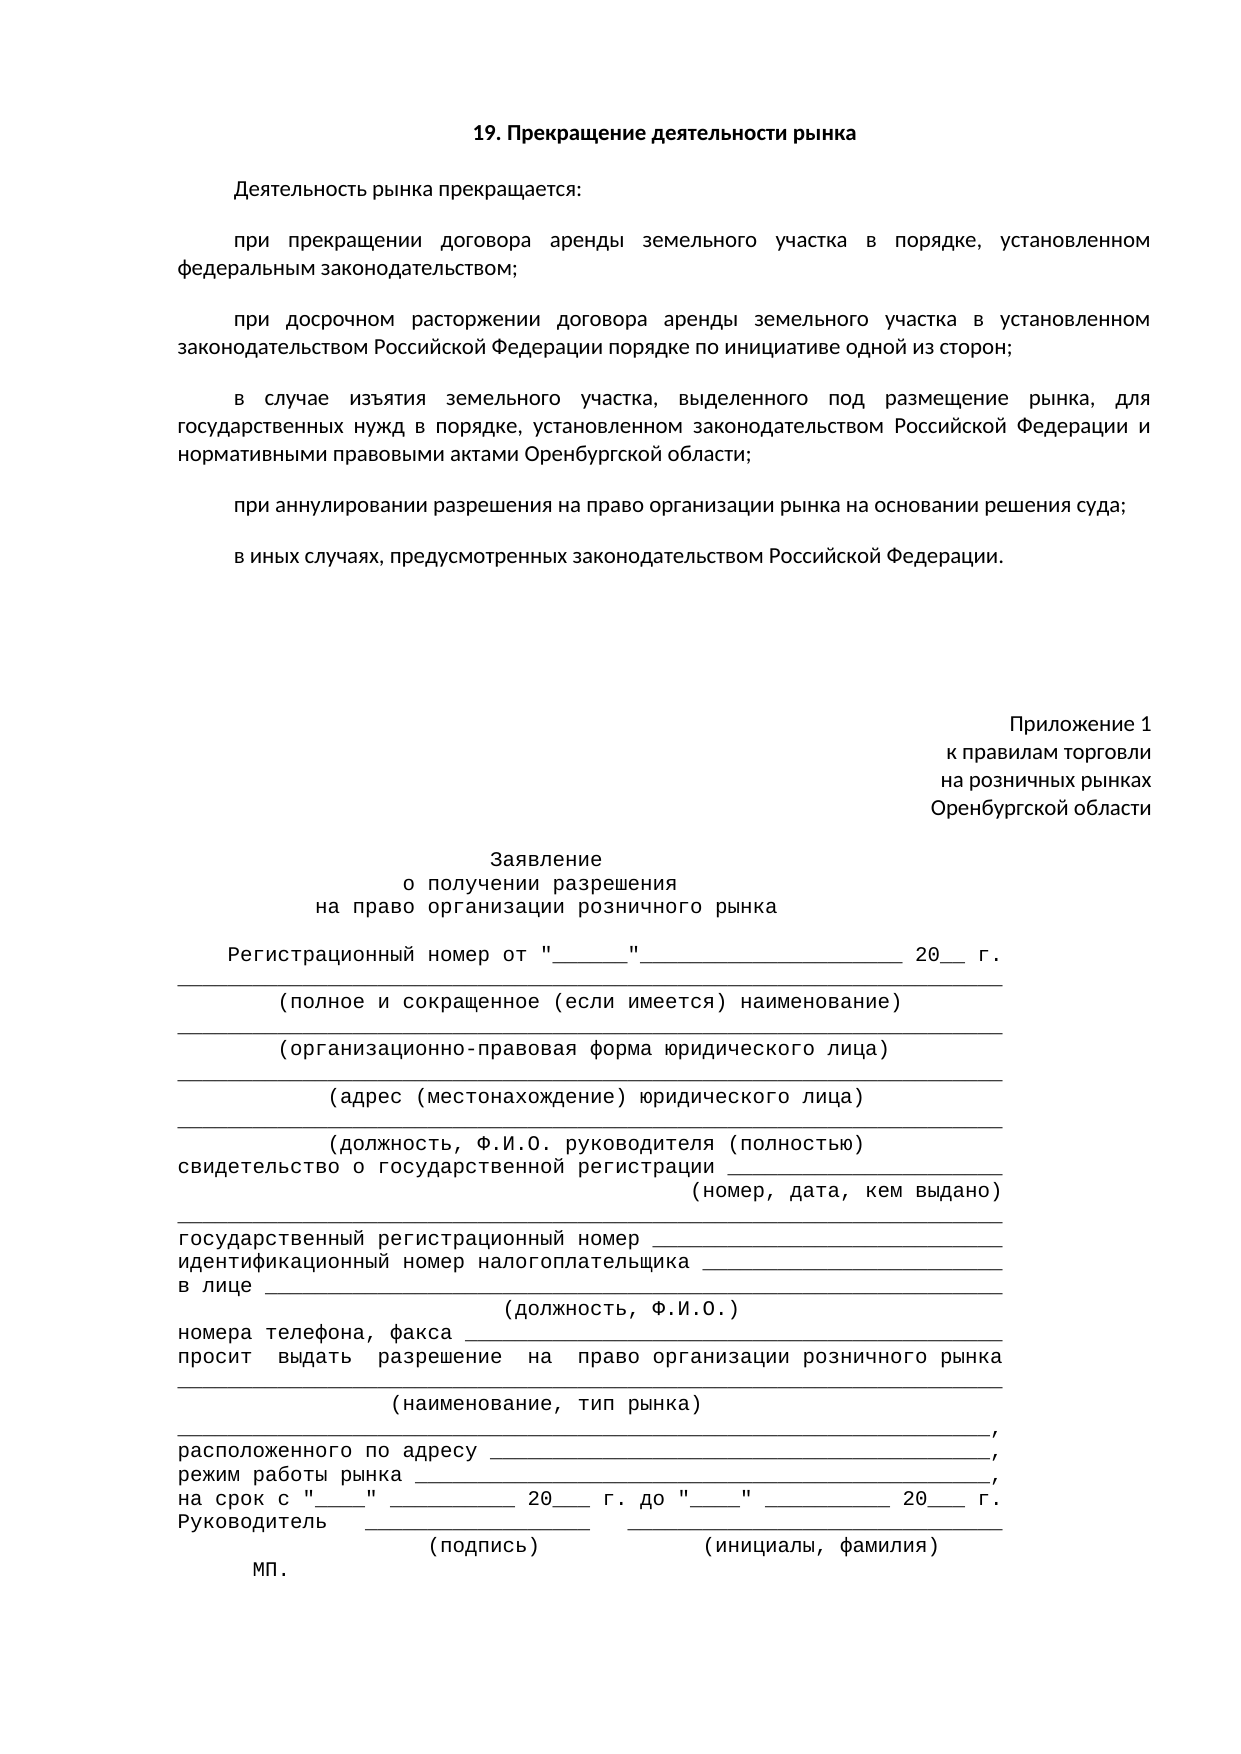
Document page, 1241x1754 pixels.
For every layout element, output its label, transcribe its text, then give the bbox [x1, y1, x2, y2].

text Регистрационный номер от "______"_____________________ 20__ г. [177, 944, 1152, 967]
text __________________________________________________________________ [177, 1062, 1152, 1086]
text __________________________________________________________________ [177, 1109, 1152, 1133]
text (полное и сокращенное (если имеется) наименование) [177, 991, 1152, 1015]
text при досрочном расторжении договора аренды земельного участка в установленном законодательством Российской Федерации порядке по инициативе одной из сторон; [177, 304, 1152, 360]
text __________________________________________________________________ [177, 1369, 1152, 1393]
text Оренбургской области [177, 793, 1152, 821]
text при прекращении договора аренды земельного участка в порядке, установленном федеральным законодательством; [177, 225, 1152, 281]
text в лице ___________________________________________________________ [177, 1275, 1152, 1298]
text на срок с "____" __________ 20___ г. до "____" __________ 20___ г. [177, 1488, 1152, 1511]
text Заявление [177, 849, 1152, 873]
text государственный регистрационный номер ____________________________ [177, 1227, 1152, 1251]
text (наименование, тип рынка) [177, 1393, 1152, 1417]
text (должность, Ф.И.О.) [177, 1298, 1152, 1322]
text (должность, Ф.И.О. руководителя (полностью) [177, 1133, 1152, 1157]
text __________________________________________________________________ [177, 967, 1152, 991]
text __________________________________________________________________ [177, 1015, 1152, 1038]
text просит выдать разрешение на право организации розничного рынка [177, 1346, 1152, 1369]
text _________________________________________________________________, [177, 1417, 1152, 1440]
text номера телефона, факса ___________________________________________ [177, 1322, 1152, 1346]
text в случае изъятия земельного участка, выделенного под размещение рынка, для государственных нужд в порядке, установленном законодательством Российской Федерации и нормативными правовыми актами Оренбургской области; [177, 383, 1152, 467]
text Деятельность рынка прекращается: [177, 174, 1152, 202]
text режим работы рынка ______________________________________________, [177, 1464, 1152, 1488]
text о получении разрешения [177, 873, 1152, 896]
text при аннулировании разрешения на право организации рынка на основании решения суда; [177, 490, 1152, 518]
text (подпись) (инициалы, фамилия) [177, 1535, 1152, 1558]
text к правилам торговли [177, 737, 1152, 765]
text __________________________________________________________________ [177, 1204, 1152, 1227]
text расположенного по адресу ________________________________________, [177, 1440, 1152, 1464]
text в иных случаях, предусмотренных законодательством Российской Федерации. [177, 541, 1152, 569]
text свидетельство о государственной регистрации ______________________ [177, 1157, 1152, 1180]
text (организационно-правовая форма юридического лица) [177, 1038, 1152, 1062]
text на право организации розничного рынка [177, 896, 1152, 920]
text идентификационный номер налогоплательщика ________________________ [177, 1251, 1152, 1275]
text (адрес (местонахождение) юридического лица) [177, 1086, 1152, 1109]
text (номер, дата, кем выдано) [177, 1180, 1152, 1204]
text Приложение 1 [177, 709, 1152, 737]
text Руководитель __________________ ______________________________ [177, 1511, 1152, 1535]
text МП. [177, 1558, 1152, 1582]
text на розничных рынках [177, 765, 1152, 793]
title 19. Прекращение деятельности рынка [177, 118, 1152, 146]
